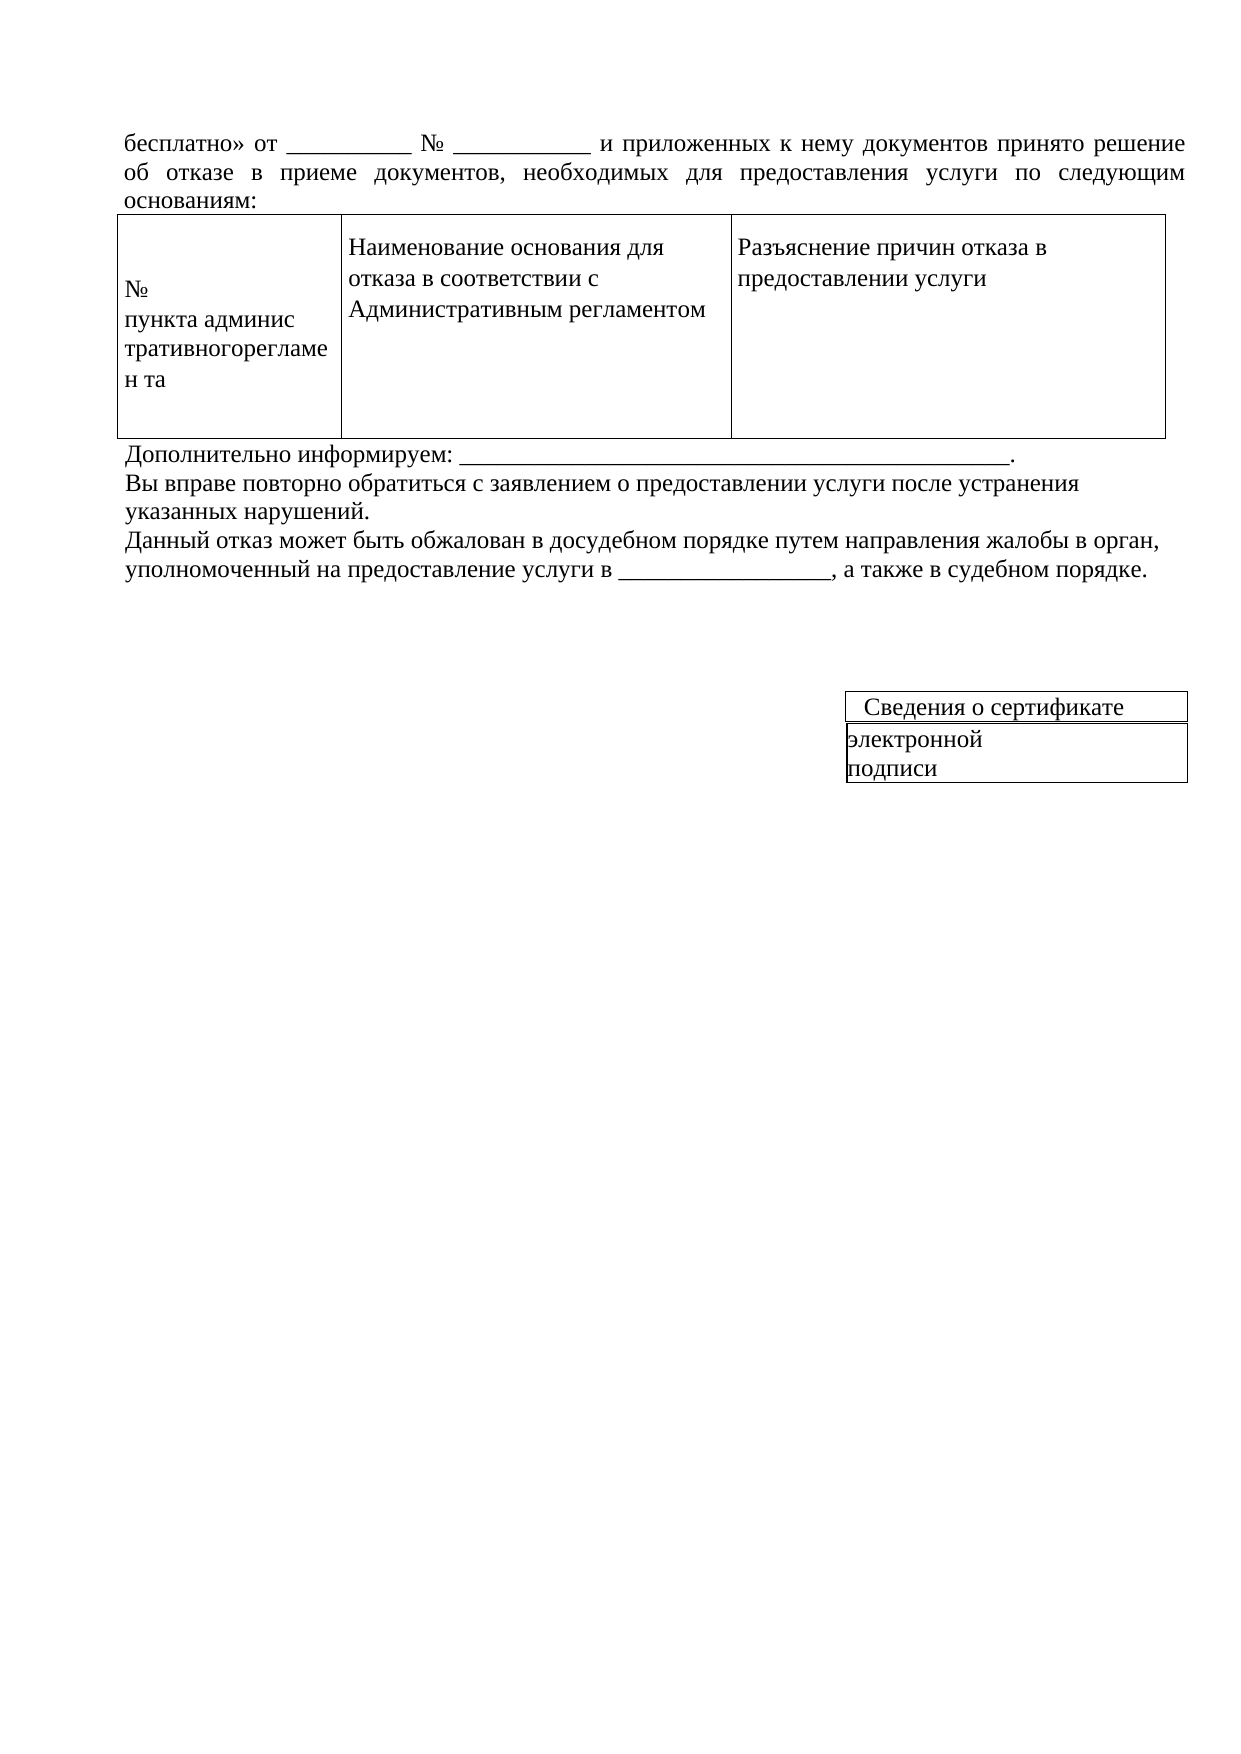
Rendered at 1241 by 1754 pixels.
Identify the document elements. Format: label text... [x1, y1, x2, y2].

text Сведения о сертификате [846, 692, 1187, 721]
table_header Наименование основания для отказа в соответствии с Административным регламентом [342, 215, 731, 438]
table_header Разъяснение причин отказа в предоставлении услуги [732, 215, 1165, 438]
table_header № пункта админис тративногорегламен та [118, 215, 341, 438]
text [124, 128, 1186, 214]
text Вы вправе повторно обратиться c заявлением о предоставлении услуги после устранения указанных нарушений. [125, 468, 1186, 525]
text Данный отказ может быть обжалован в досудебном порядке путем направления жалобы в орган, уполномоченный на предоставление услуги в _________________, а также в судебном порядке. [125, 525, 1186, 583]
text подписи [848, 752, 1187, 782]
text электронной [848, 724, 1187, 752]
text Дополнительно информируем: ____________________________________________. [125, 439, 1186, 468]
